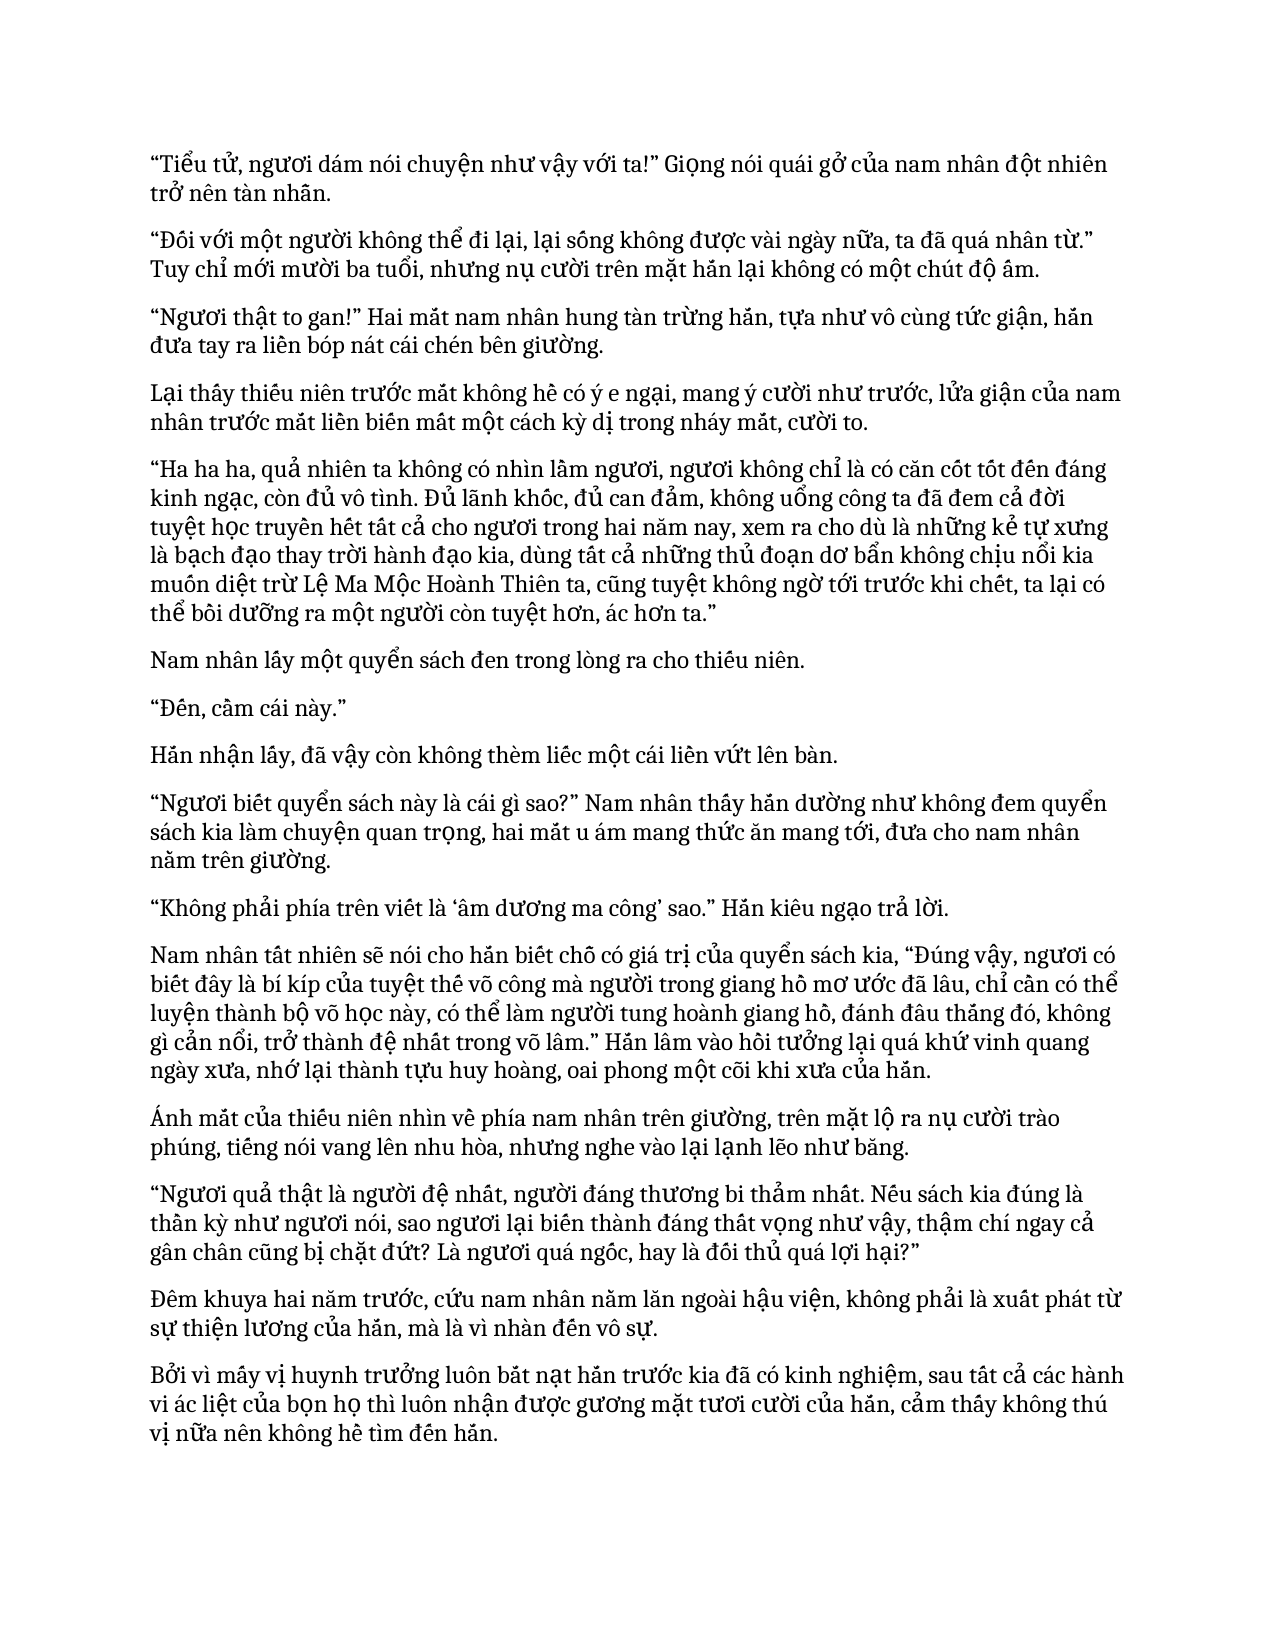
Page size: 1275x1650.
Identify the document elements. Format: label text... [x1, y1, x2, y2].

text “Không phải phía trên viết là ‘âm dương ma công’ sao.” Hắn kiêu ngạo trả lời. [150, 894, 1125, 922]
text Hắn nhận lấy, đã vậy còn không thèm liếc một cái liền vứt lên bàn. [150, 741, 1125, 770]
text Ánh mắt của thiếu niên nhìn về phía nam nhân trên giường, trên mặt lộ ra nụ cười trào phúng, tiếng nói vang lên nhu hòa, nhưng nghe vào lại lạnh lẽo như băng. [150, 1104, 1125, 1161]
text “Ngươi quả thật là người đệ nhất, người đáng thương bi thảm nhất. Nếu sách kia đúng là thần kỳ như ngươi nói, sao ngươi lại biến thành đáng thất vọng như vậy, thậm chí ngay cả gân chân cũng bị chặt đứt? Là ngươi quá ngốc, hay là đối thủ quá lợi hại?” [150, 1180, 1125, 1266]
text “Tiểu tử, ngươi dám nói chuyện như vậy với ta!” Giọng nói quái gở của nam nhân đột nhiên trở nên tàn nhẫn. [150, 150, 1125, 207]
text Đêm khuya hai năm trước, cứu nam nhân nằm lăn ngoài hậu viện, không phải là xuất phát từ sự thiện lương của hắn, mà là vì nhàn đến vô sự. [150, 1285, 1125, 1342]
text “Đối với một người không thể đi lại, lại sống không được vài ngày nữa, ta đã quá nhân từ.” Tuy chỉ mới mười ba tuổi, nhưng nụ cười trên mặt hắn lại không có một chút độ ấm. [150, 226, 1125, 284]
text “Ha ha ha, quả nhiên ta không có nhìn lầm ngươi, ngươi không chỉ là có căn cốt tốt đến đáng kinh ngạc, còn đủ vô tình. Đủ lãnh khốc, đủ can đảm, không uổng công ta đã đem cả đời tuyệt học truyền hết tất cả cho ngươi trong hai năm nay, xem ra cho dù là những kẻ tự xưng là bạch đạo thay trời hành đạo kia, dùng tất cả những thủ đoạn dơ bẩn không chịu nổi kia muốn diệt trừ Lệ Ma Mộc Hoành Thiên ta, cũng tuyệt không ngờ tới trước khi chết, ta lại có thể bồi dưỡng ra một người còn tuyệt hơn, ác hơn ta.” [150, 455, 1125, 627]
text Nam nhân tất nhiên sẽ nói cho hắn biết chỗ có giá trị của quyển sách kia, “Đúng vậy, ngươi có biết đây là bí kíp của tuyệt thế võ công mà người trong giang hồ mơ ước đã lâu, chỉ cần có thể luyện thành bộ võ học này, có thể làm người tung hoành giang hồ, đánh đâu thắng đó, không gì cản nổi, trở thành đệ nhất trong võ lâm.” Hắn lâm vào hồi tưởng lại quá khứ vinh quang ngày xưa, nhớ lại thành tựu huy hoàng, oai phong một cõi khi xưa của hắn. [150, 941, 1125, 1085]
text “Đến, cầm cái này.” [150, 694, 1125, 722]
text “Ngươi thật to gan!” Hai mắt nam nhân hung tàn trừng hắn, tựa như vô cùng tức giận, hắn đưa tay ra liền bóp nát cái chén bên giường. [150, 302, 1125, 360]
text Lại thấy thiếu niên trước mắt không hề có ý e ngại, mang ý cười như trước, lửa giận của nam nhân trước mắt liền biến mất một cách kỳ dị trong nháy mắt, cười to. [150, 379, 1125, 436]
text Nam nhân lấy một quyển sách đen trong lòng ra cho thiếu niên. [150, 646, 1125, 675]
text Bởi vì mấy vị huynh trưởng luôn bắt nạt hắn trước kia đã có kinh nghiệm, sau tất cả các hành vi ác liệt của bọn họ thì luôn nhận được gương mặt tươi cười của hắn, cảm thấy không thú vị nữa nên không hề tìm đến hắn. [150, 1361, 1125, 1447]
text “Ngươi biết quyển sách này là cái gì sao?” Nam nhân thấy hắn dường như không đem quyển sách kia làm chuyện quan trọng, hai mắt u ám mang thức ăn mang tới, đưa cho nam nhân nằm trên giường. [150, 789, 1125, 875]
